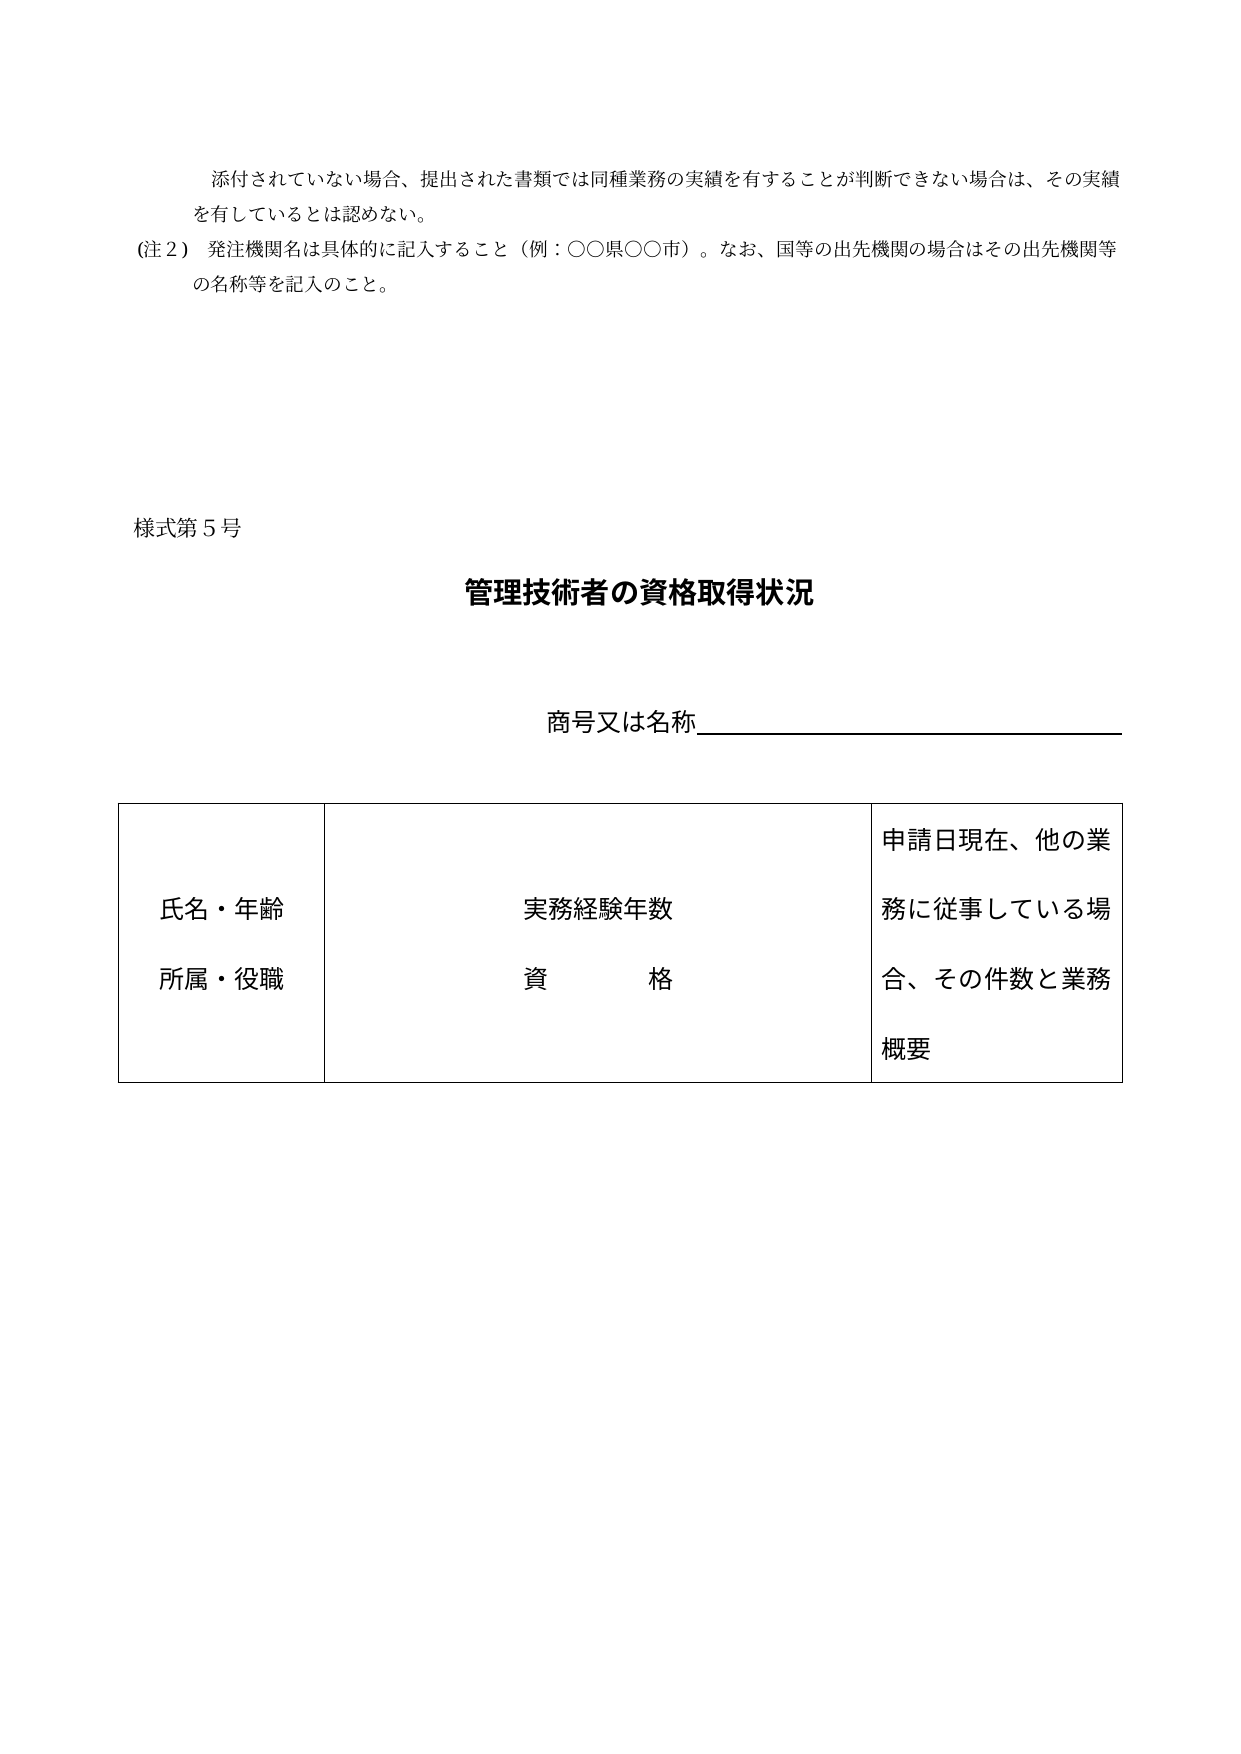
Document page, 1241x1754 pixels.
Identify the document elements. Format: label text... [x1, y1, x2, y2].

text 商号又は名称 [118, 686, 1122, 755]
text 様式第５号 [133, 509, 1122, 544]
table_header 実務経験年数 資 格 [325, 804, 871, 1082]
text 管理技術者の資格取得状況 [156, 556, 1122, 626]
text (注２) 発注機関名は具体的に記入すること（例：○○県○○市）。なお、国等の出先機関の場合はその出先機関等の名称等を記入のこと。 [137, 231, 1122, 300]
text 添付されていない場合、提出された書類では同種業務の実績を有することが判断できない場合は、その実績を有しているとは認めない。 [192, 161, 1122, 231]
table_header 申請日現在、他の業務に従事している場合、その件数と業務概要 [872, 804, 1122, 1082]
table_header 氏名・年齢 所属・役職 [119, 804, 324, 1082]
